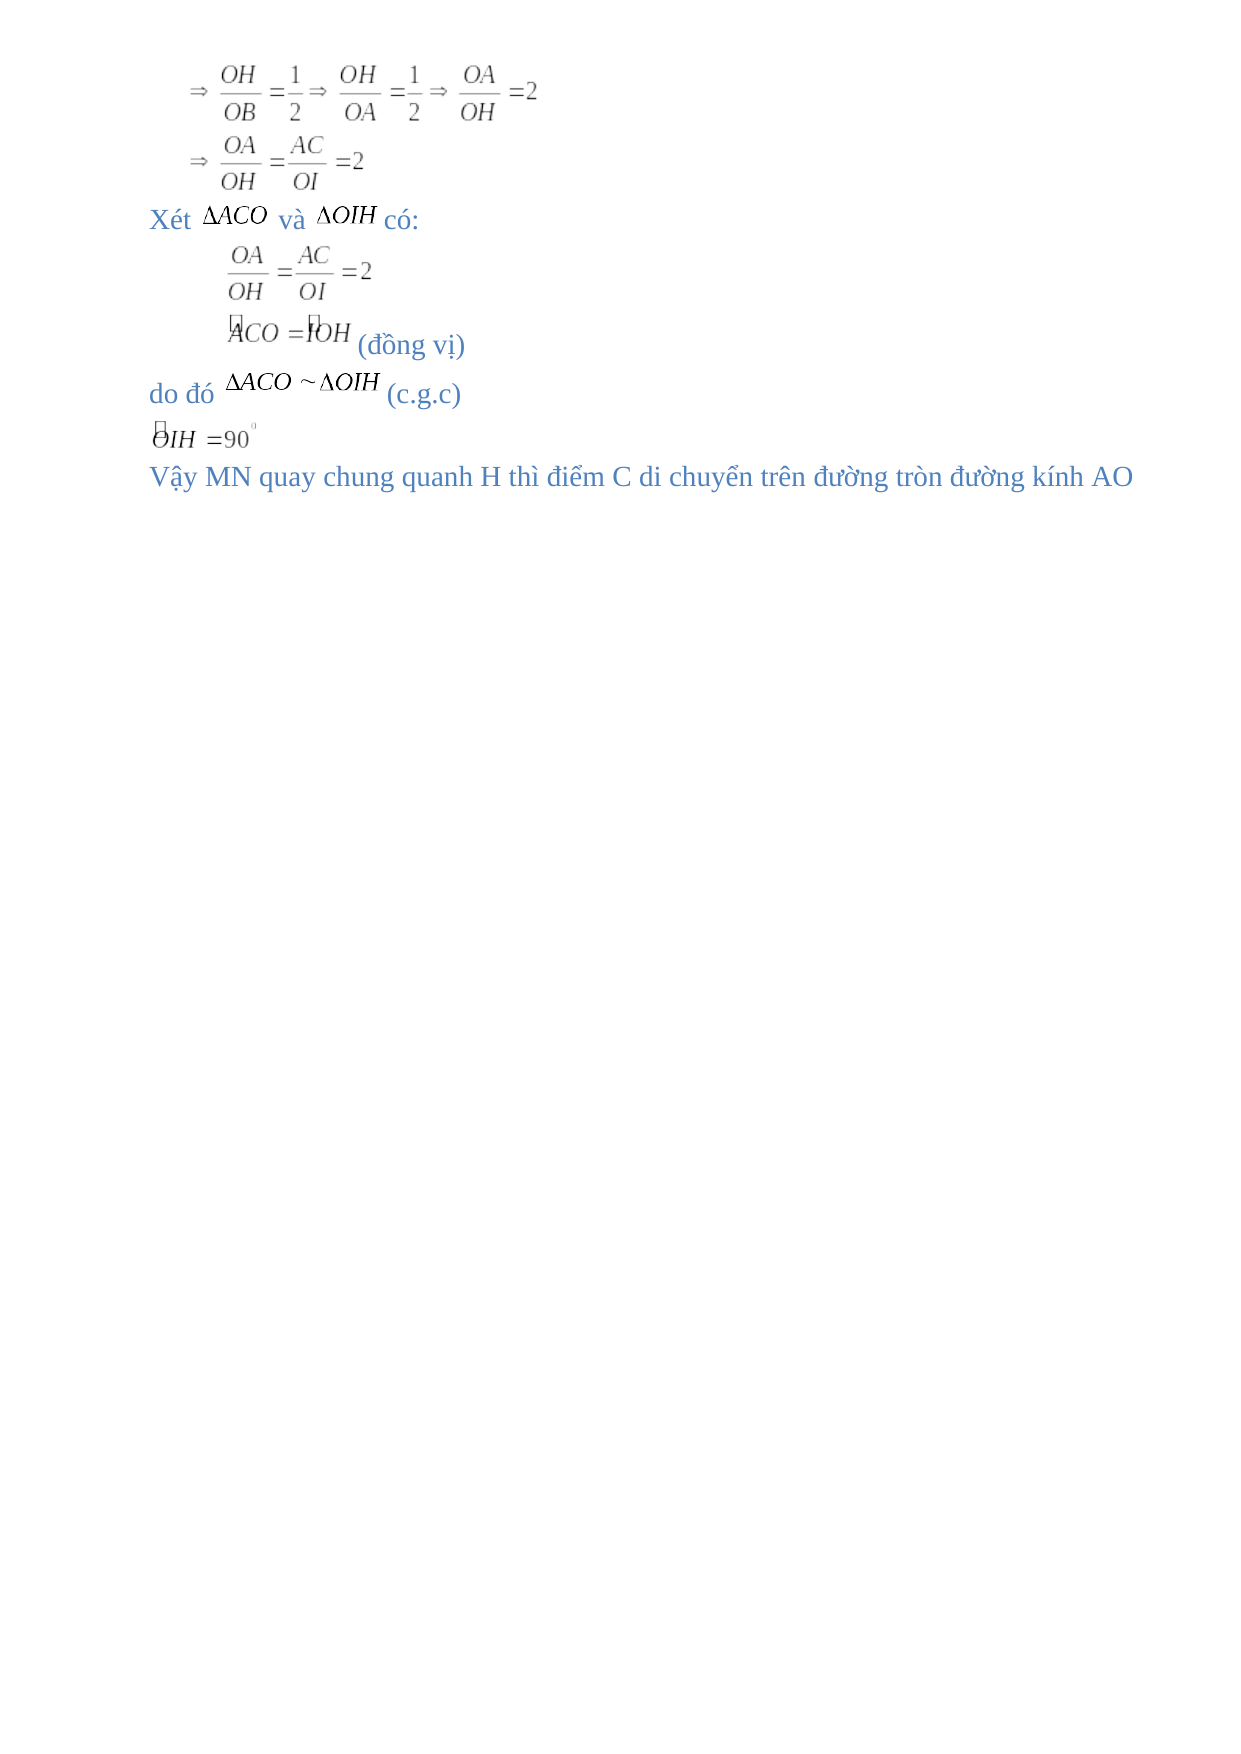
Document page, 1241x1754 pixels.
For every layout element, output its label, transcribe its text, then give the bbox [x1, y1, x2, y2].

text do đó (c.g.c) [74, 367, 1181, 410]
text (đồng vị) [149, 309, 1181, 361]
text Vậy MN quay chung quanh H thì điểm C di chuyển trên đường tròn đường kính AO [74, 459, 1181, 492]
text Xét và có: [74, 199, 1181, 235]
